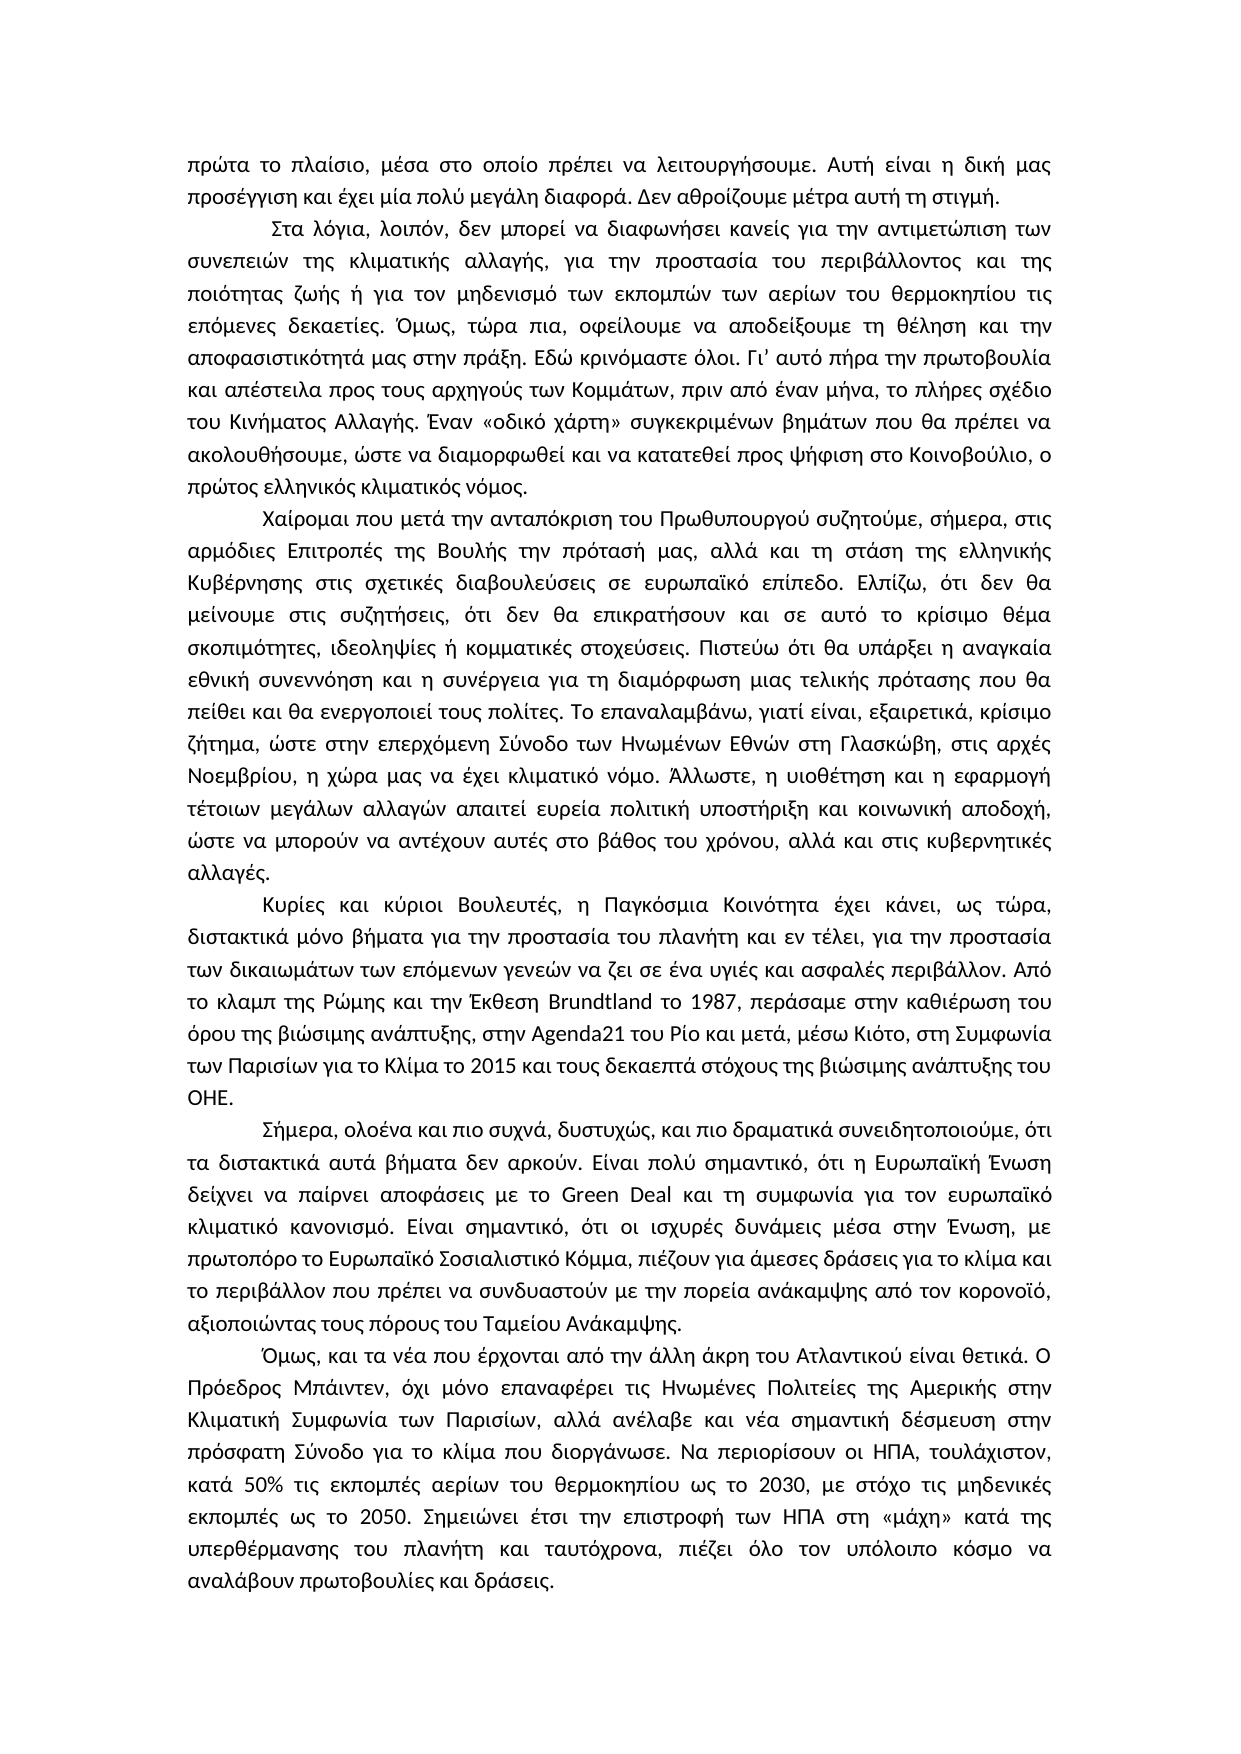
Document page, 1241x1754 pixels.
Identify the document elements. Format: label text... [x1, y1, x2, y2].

text Σήμερα, ολοένα και πιο συχνά, δυστυχώς, και πιο δραματικά συνειδητοποιούμε, ότι τα διστακτικά αυτά βήματα δεν αρκούν. Είναι πολύ σημαντικό, ότι η Ευρωπαϊκή Ένωση δείχνει να παίρνει αποφάσεις με το Green Deal και τη συμφωνία για τον ευρωπαϊκό κλιματικό κανονισμό. Είναι σημαντικό, ότι οι ισχυρές δυνάμεις μέσα στην Ένωση, με πρωτοπόρο το Ευρωπαϊκό Σοσιαλιστικό Κόμμα, πιέζουν για άμεσες δράσεις για το κλίμα και το περιβάλλον που πρέπει να συνδυαστούν με την πορεία ανάκαμψης από τον κορονοϊό, αξιοποιώντας τους πόρους του Ταμείου Ανάκαμψης. [187, 1116, 1053, 1337]
text Χαίρομαι που μετά την ανταπόκριση του Πρωθυπουργού συζητούμε, σήμερα, στις αρμόδιες Επιτροπές της Βουλής την πρότασή μας, αλλά και τη στάση της ελληνικής Κυβέρνησης στις σχετικές διαβουλεύσεις σε ευρωπαϊκό επίπεδο. Ελπίζω, ότι δεν θα μείνουμε στις συζητήσεις, ότι δεν θα επικρατήσουν και σε αυτό το κρίσιμο θέμα σκοπιμότητες, ιδεοληψίες ή κομματικές στοχεύσεις. Πιστεύω ότι θα υπάρξει η αναγκαία εθνική συνεννόηση και η συνέργεια για τη διαμόρφωση μιας τελικής πρότασης που θα πείθει και θα ενεργοποιεί τους πολίτες. Το επαναλαμβάνω, γιατί είναι, εξαιρετικά, κρίσιμο ζήτημα, ώστε στην επερχόμενη Σύνοδο των Ηνωμένων Εθνών στη Γλασκώβη, στις αρχές Νοεμβρίου, η χώρα μας να έχει κλιματικό νόμο. Άλλωστε, η υιοθέτηση και η εφαρμογή τέτοιων μεγάλων αλλαγών απαιτεί ευρεία πολιτική υποστήριξη και κοινωνική αποδοχή, ώστε να μπορούν να αντέχουν αυτές στο βάθος του χρόνου, αλλά και στις κυβερνητικές αλλαγές. [187, 504, 1053, 886]
text Όμως, και τα νέα που έρχονται από την άλλη άκρη του Ατλαντικού είναι θετικά. Ο Πρόεδρος Μπάιντεν, όχι μόνο επαναφέρει τις Ηνωμένες Πολιτείες της Αμερικής στην Κλιματική Συμφωνία των Παρισίων, αλλά ανέλαβε και νέα σημαντική δέσμευση στην πρόσφατη Σύνοδο για το κλίμα που διοργάνωσε. Να περιορίσουν οι ΗΠΑ, τουλάχιστον, κατά 50% τις εκπομπές αερίων του θερμοκηπίου ως το 2030, με στόχο τις μηδενικές εκπομπές ως το 2050. Σημειώνει έτσι την επιστροφή των ΗΠΑ στη «μάχη» κατά της υπερθέρμανσης του πλανήτη και ταυτόχρονα, πιέζει όλο τον υπόλοιπο κόσμο να αναλάβουν πρωτοβουλίες και δράσεις. [187, 1341, 1053, 1594]
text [187, 150, 1053, 210]
text Κυρίες και κύριοι Βουλευτές, η Παγκόσμια Κοινότητα έχει κάνει, ως τώρα, διστακτικά μόνο βήματα για την προστασία του πλανήτη και εν τέλει, για την προστασία των δικαιωμάτων των επόμενων γενεών να ζει σε ένα υγιές και ασφαλές περιβάλλον. Από το κλαμπ της Ρώμης και την Έκθεση Brundtland το 1987, περάσαμε στην καθιέρωση του όρου της βιώσιμης ανάπτυξης, στην Agenda21 του Ρίο και μετά, μέσω Κιότο, στη Συμφωνία των Παρισίων για το Κλίμα το 2015 και τους δεκαεπτά στόχους της βιώσιμης ανάπτυξης του ΟΗΕ. [187, 890, 1053, 1111]
text Στα λόγια, λοιπόν, δεν μπορεί να διαφωνήσει κανείς για την αντιμετώπιση των συνεπειών της κλιματικής αλλαγής, για την προστασία του περιβάλλοντος και της ποιότητας ζωής ή για τον μηδενισμό των εκπομπών των αερίων του θερμοκηπίου τις επόμενες δεκαετίες. Όμως, τώρα πια, οφείλουμε να αποδείξουμε τη θέληση και την αποφασιστικότητά μας στην πράξη. Εδώ κρινόμαστε όλοι. Γι’ αυτό πήρα την πρωτοβουλία και απέστειλα προς τους αρχηγούς των Κομμάτων, πριν από έναν μήνα, το πλήρες σχέδιο του Κινήματος Αλλαγής. Έναν «οδικό χάρτη» συγκεκριμένων βημάτων που θα πρέπει να ακολουθήσουμε, ώστε να διαμορφωθεί και να κατατεθεί προς ψήφιση στο Κοινοβούλιο, ο πρώτος ελληνικός κλιματικός νόμος. [187, 214, 1053, 500]
